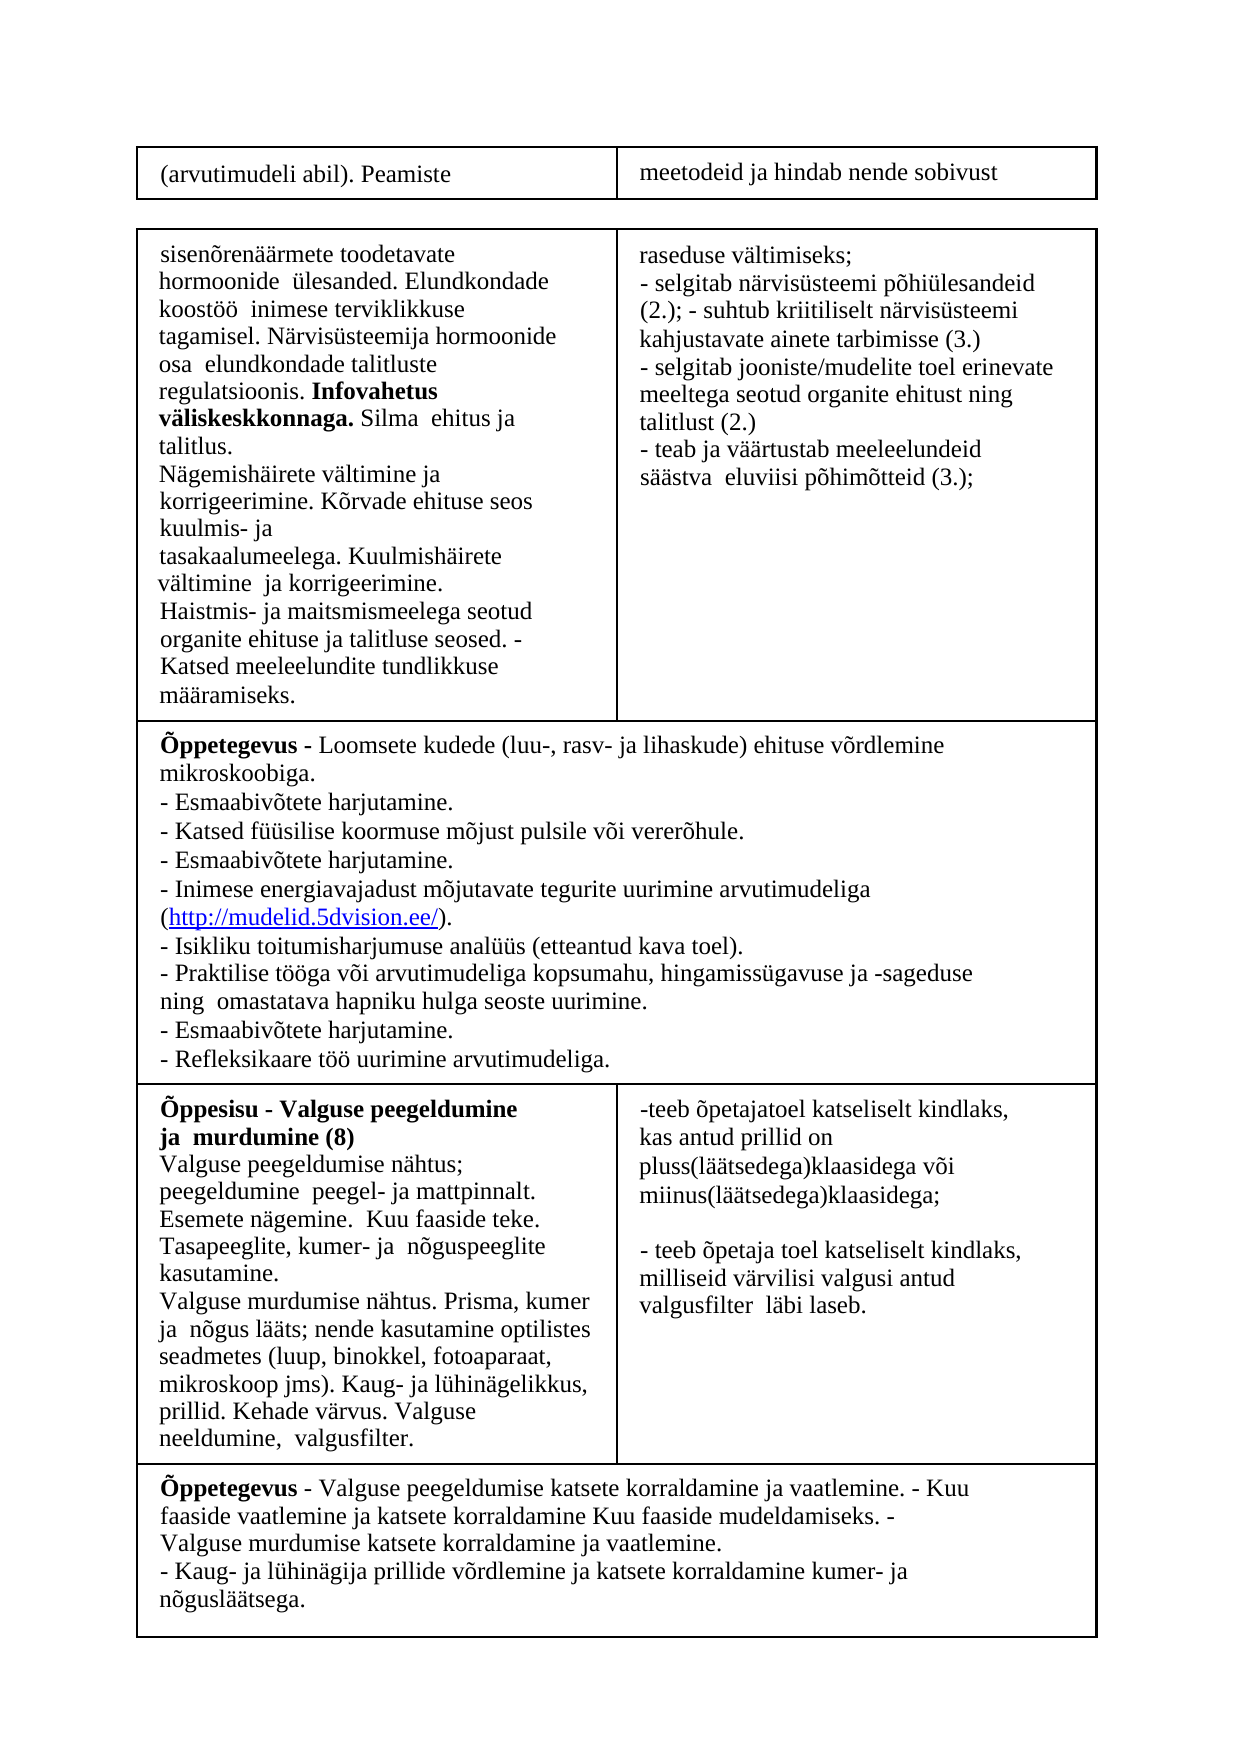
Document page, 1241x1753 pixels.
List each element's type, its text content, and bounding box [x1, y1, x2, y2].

table_header raseduse vältimiseks; - selgitab närvisüsteemi põhiülesandeid (2.); - suhtub kriitiliselt närvisüsteemi kahjustavate ainete tarbimisse (3.) - selgitab jooniste/mudelite toel erinevate meeltega seotud organite ehitust ning talitlust (2.) - teab ja väärtustab meeleelundeid säästva eluviisi põhimõtteid (3.); [618, 230, 1095, 720]
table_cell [138, 1465, 1095, 1636]
table_header sisenõrenäärmete toodetavate hormoonide ülesanded. Elundkondade koostöö inimese terviklikkuse tagamisel. Närvisüsteemija hormoonide osa elundkondade talitluste regulatsioonis. Infovahetus väliskeskkonnaga. Silma ehitus ja talitlus. Nägemishäirete vältimine ja korrigeerimine. Kõrvade ehituse seos kuulmis- ja tasakaalumeelega. Kuulmishäirete vältimine ja korrigeerimine. Haistmis- ja maitsmismeelega seotud organite ehituse ja talitluse seosed. - Katsed meeleelundite tundlikkuse määramiseks. [138, 230, 616, 720]
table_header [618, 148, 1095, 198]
table_cell Õppesisu - Valguse peegeldumine ja murdumine (8) Valguse peegeldumise nähtus; peegeldumine peegel- ja mattpinnalt. Esemete nägemine. Kuu faaside teke. Tasapeeglite, kumer- ja nõguspeeglite kasutamine. Valguse murdumise nähtus. Prisma, kumer ja nõgus lääts; nende kasutamine optilistes seadmetes (luup, binokkel, fotoaparaat, mikroskoop jms). Kaug- ja lühinägelikkus, prillid. Kehade värvus. Valguse neeldumine, valgusfilter. [138, 1085, 616, 1463]
table_cell -teeb õpetajatoel katseliselt kindlaks, kas antud prillid on pluss(läätsedega)klaasidega või miinus(läätsedega)klaasidega; - teeb õpetaja toel katseliselt kindlaks, milliseid värvilisi valgusi antud valgusfilter läbi laseb. [618, 1085, 1095, 1463]
table_cell Õppetegevus - Loomsete kudede (luu-, rasv- ja lihaskude) ehituse võrdlemine mikroskoobiga. - Esmaabivõtete harjutamine. - Katsed füüsilise koormuse mõjust pulsile või vererõhule. - Esmaabivõtete harjutamine. - Inimese energiavajadust mõjutavate tegurite uurimine arvutimudeliga (http://mudelid.5dvision.ee/). - Isikliku toitumisharjumuse analüüs (etteantud kava toel). - Praktilise tööga või arvutimudeliga kopsumahu, hingamissügavuse ja -sageduse ning omastatava hapniku hulga seoste uurimine. - Esmaabivõtete harjutamine. - Refleksikaare töö uurimine arvutimudeliga. [138, 722, 1095, 1083]
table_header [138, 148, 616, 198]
